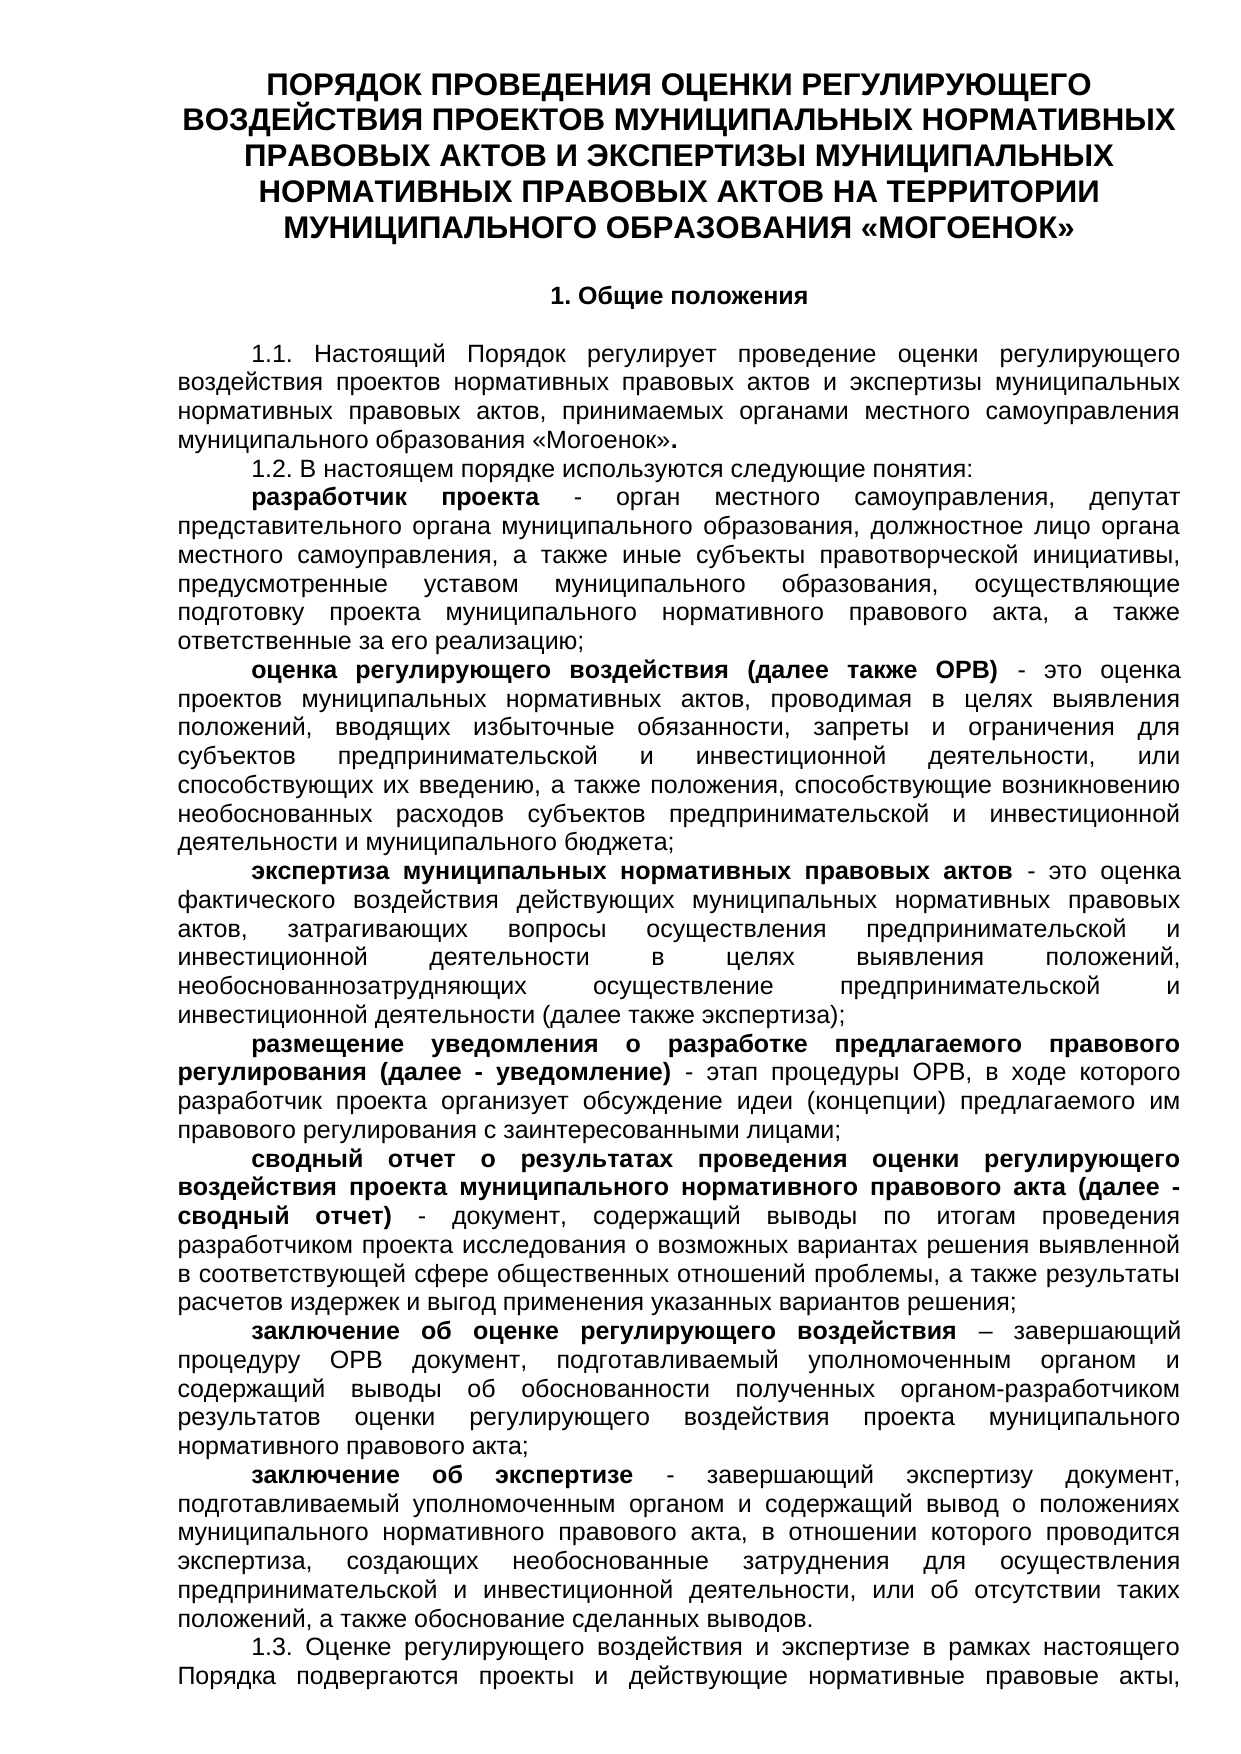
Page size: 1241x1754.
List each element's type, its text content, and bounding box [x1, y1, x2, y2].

text заключение об оценке регулирующего воздействия – завершающий процедуру ОРВ документ, подготавливаемый уполномоченным органом и содержащий выводы об обоснованности полученных органом-разработчиком результатов оценки регулирующего воздействия проекта муниципального нормативного правового акта; [177, 1316, 1181, 1460]
text экспертиза муниципальных нормативных правовых актов - это оценка фактического воздействия действующих муниципальных нормативных правовых актов, затрагивающих вопросы осуществления предпринимательской и инвестиционной деятельности в целях выявления положений, необоснованнозатрудняющих осуществление предпринимательской и инвестиционной деятельности (далее также экспертиза); [177, 856, 1181, 1029]
text 1. Общие положения [177, 281, 1181, 310]
text 1.2. В настоящем порядке используются следующие понятия: [177, 454, 1181, 482]
text 1.1. Настоящий Порядок регулирует проведение оценки регулирующего воздействия проектов нормативных правовых актов и экспертизы муниципальных нормативных правовых актов, принимаемых органами местного самоуправления муниципального образования «Могоенок». [177, 339, 1181, 454]
text оценка регулирующего воздействия (далее также ОРВ) - это оценка проектов муниципальных нормативных актов, проводимая в целях выявления положений, вводящих избыточные обязанности, запреты и ограничения для субъектов предпринимательской и инвестиционной деятельности, или способствующих их введению, а также положения, способствующие возникновению необоснованных расходов субъектов предпринимательской и инвестиционной деятельности и муниципального бюджета; [177, 655, 1181, 856]
text заключение об экспертизе - завершающий экспертизу документ, подготавливаемый уполномоченным органом и содержащий вывод о положениях муниципального нормативного правового акта, в отношении которого проводится экспертиза, создающих необоснованные затруднения для осуществления предпринимательской и инвестиционной деятельности, или об отсутствии таких положений, а также обоснование сделанных выводов. [177, 1460, 1181, 1632]
text сводный отчет о результатах проведения оценки регулирующего воздействия проекта муниципального нормативного правового акта (далее - сводный отчет) - документ, содержащий выводы по итогам проведения разработчиком проекта исследования о возможных вариантах решения выявленной в соответствующей сфере общественных отношений проблемы, а также результаты расчетов издержек и выгод применения указанных вариантов решения; [177, 1144, 1181, 1316]
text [177, 1632, 1181, 1690]
text разработчик проекта - орган местного самоуправления, депутат представительного органа муниципального образования, должностное лицо органа местного самоуправления, а также иные субъекты правотворческой инициативы, предусмотренные уставом муниципального образования, осуществляющие подготовку проекта муниципального нормативного правового акта, а также ответственные за его реализацию; [177, 482, 1181, 655]
text размещение уведомления о разработке предлагаемого правового регулирования (далее - уведомление) - этап процедуры ОРВ, в ходе которого разработчик проекта организует обсуждение идеи (концепции) предлагаемого им правового регулирования с заинтересованными лицами; [177, 1029, 1181, 1144]
text ПОРЯДОК ПРОВЕДЕНИЯ ОЦЕНКИ РЕГУЛИРУЮЩЕГО ВОЗДЕЙСТВИЯ ПРОЕКТОВ МУНИЦИПАЛЬНЫХ НОРМАТИВНЫХ ПРАВОВЫХ АКТОВ И ЭКСПЕРТИЗЫ МУНИЦИПАЛЬНЫХ НОРМАТИВНЫХ ПРАВОВЫХ АКТОВ НА ТЕРРИТОРИИ МУНИЦИПАЛЬНОГО ОБРАЗОВАНИЯ «МОГОЕНОК» [177, 66, 1181, 245]
